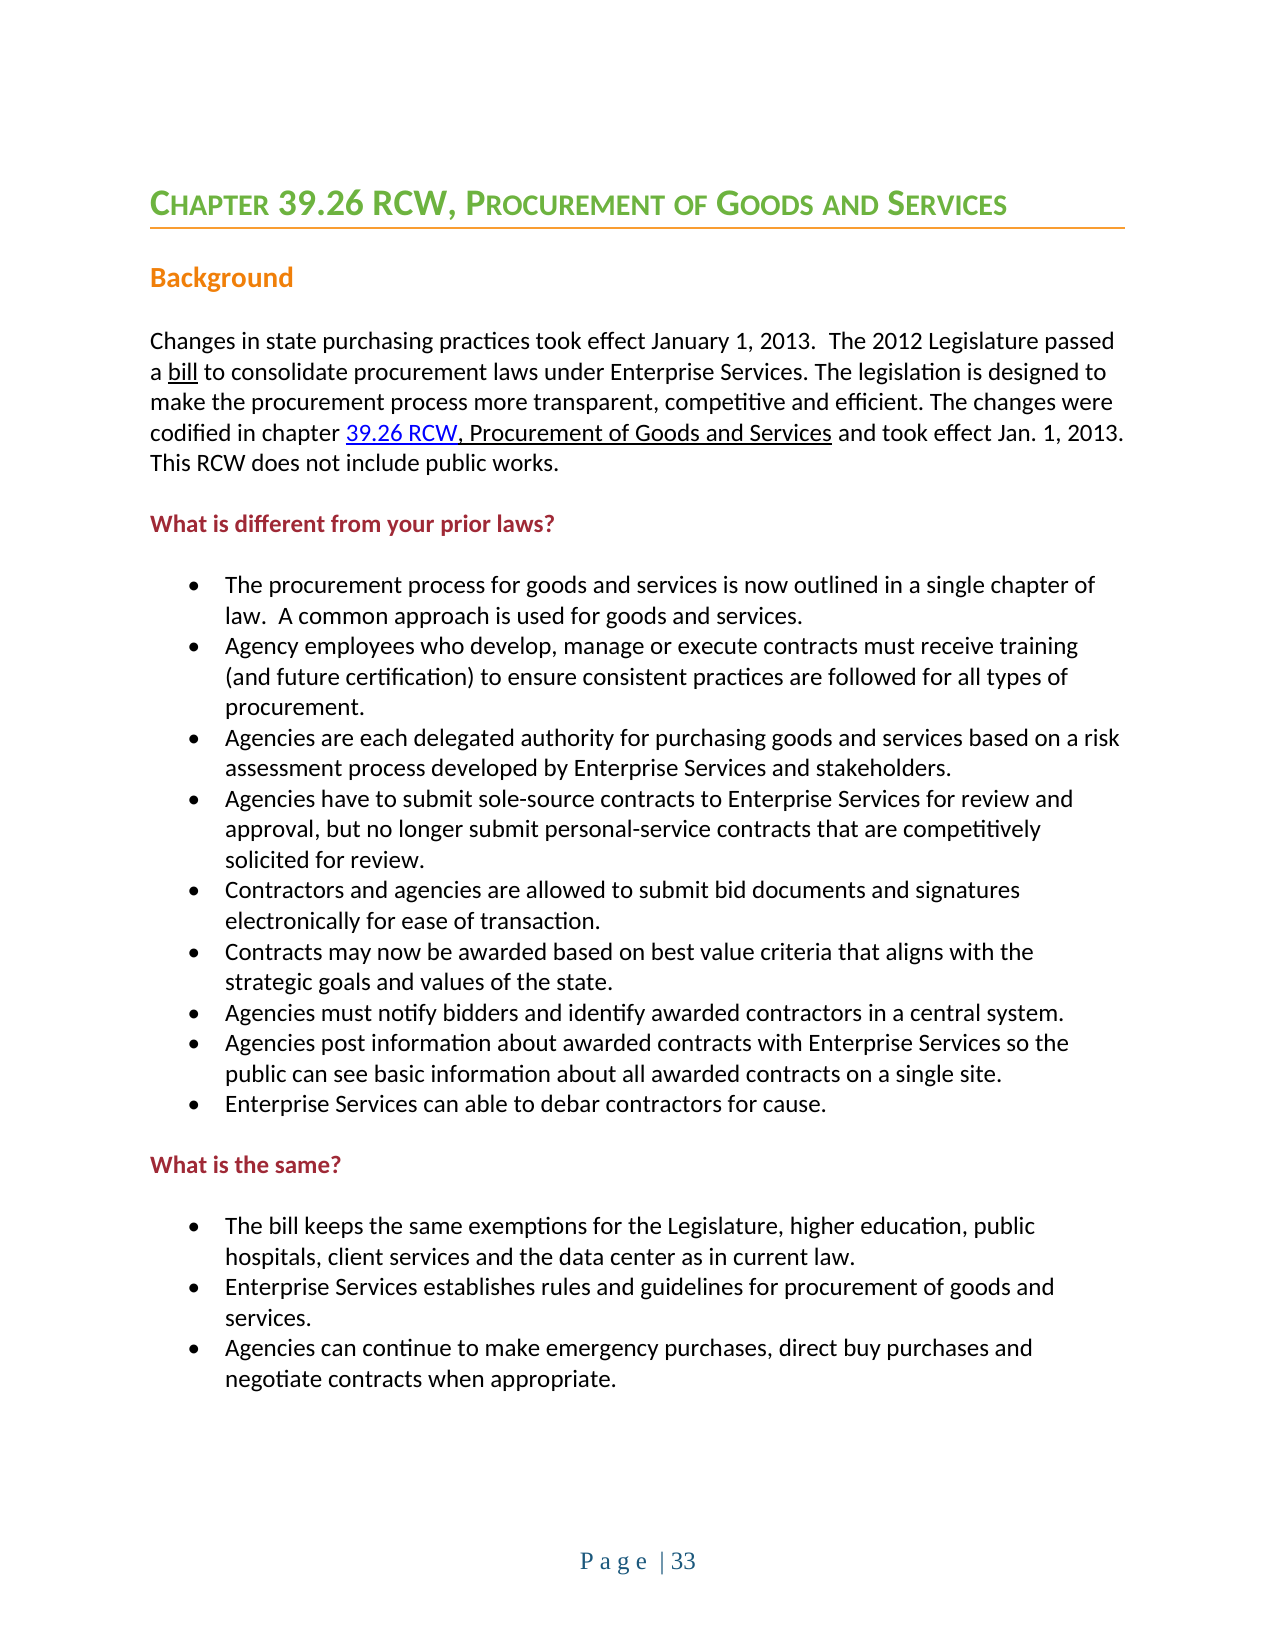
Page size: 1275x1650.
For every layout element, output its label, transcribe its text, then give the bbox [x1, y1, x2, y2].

text Changes in state purchasing practices took effect January 1, 2013. The 2012 Legislature passed a bill to consolidate procurement laws under Enterprise Services. The legislation is designed to make the procurement process more transparent, competitive and efficient. The changes were codified in chapter 39.26 RCW, Procurement of Goods and Services and took effect Jan. 1, 2013. This RCW does not include public works. [150, 325, 1125, 478]
text Background [150, 259, 1125, 295]
text What is different from your prior laws? [150, 508, 1125, 539]
list Contracts may now be awarded based on best value criteria that aligns with the strategic goals and values of the state. [187, 936, 1125, 997]
list Enterprise Services establishes rules and guidelines for procurement of goods and services. [187, 1271, 1125, 1332]
list The bill keeps the same exemptions for the Legislature, higher education, public hospitals, client services and the data center as in current law. [187, 1210, 1125, 1271]
list Agency employees who develop, manage or execute contracts must receive training (and future certification) to ensure consistent practices are followed for all types of procurement. [187, 631, 1125, 722]
text What is the same? [150, 1149, 1125, 1180]
list Enterprise Services can able to debar contractors for cause. [187, 1088, 1125, 1119]
list Agencies have to submit sole-source contracts to Enterprise Services for review and approval, but no longer submit personal-service contracts that are competitively solicited for review. [187, 783, 1125, 875]
list Agencies can continue to make emergency purchases, direct buy purchases and negotiate contracts when appropriate. [187, 1332, 1125, 1393]
list The procurement process for goods and services is now outlined in a single chapter of law. A common approach is used for goods and services. [187, 569, 1125, 631]
list Agencies post information about awarded contracts with Enterprise Services so the public can see basic information about all awarded contracts on a single site. [187, 1027, 1125, 1088]
subtitle Chapter 39.26 RCW, Procurement of Goods and Services [150, 179, 1125, 227]
list Agencies are each delegated authority for purchasing goods and services based on a risk assessment process developed by Enterprise Services and stakeholders. [187, 722, 1125, 783]
list Agencies must notify bidders and identify awarded contractors in a central system. [187, 997, 1125, 1027]
list Contractors and agencies are allowed to submit bid documents and signatures electronically for ease of transaction. [187, 875, 1125, 936]
